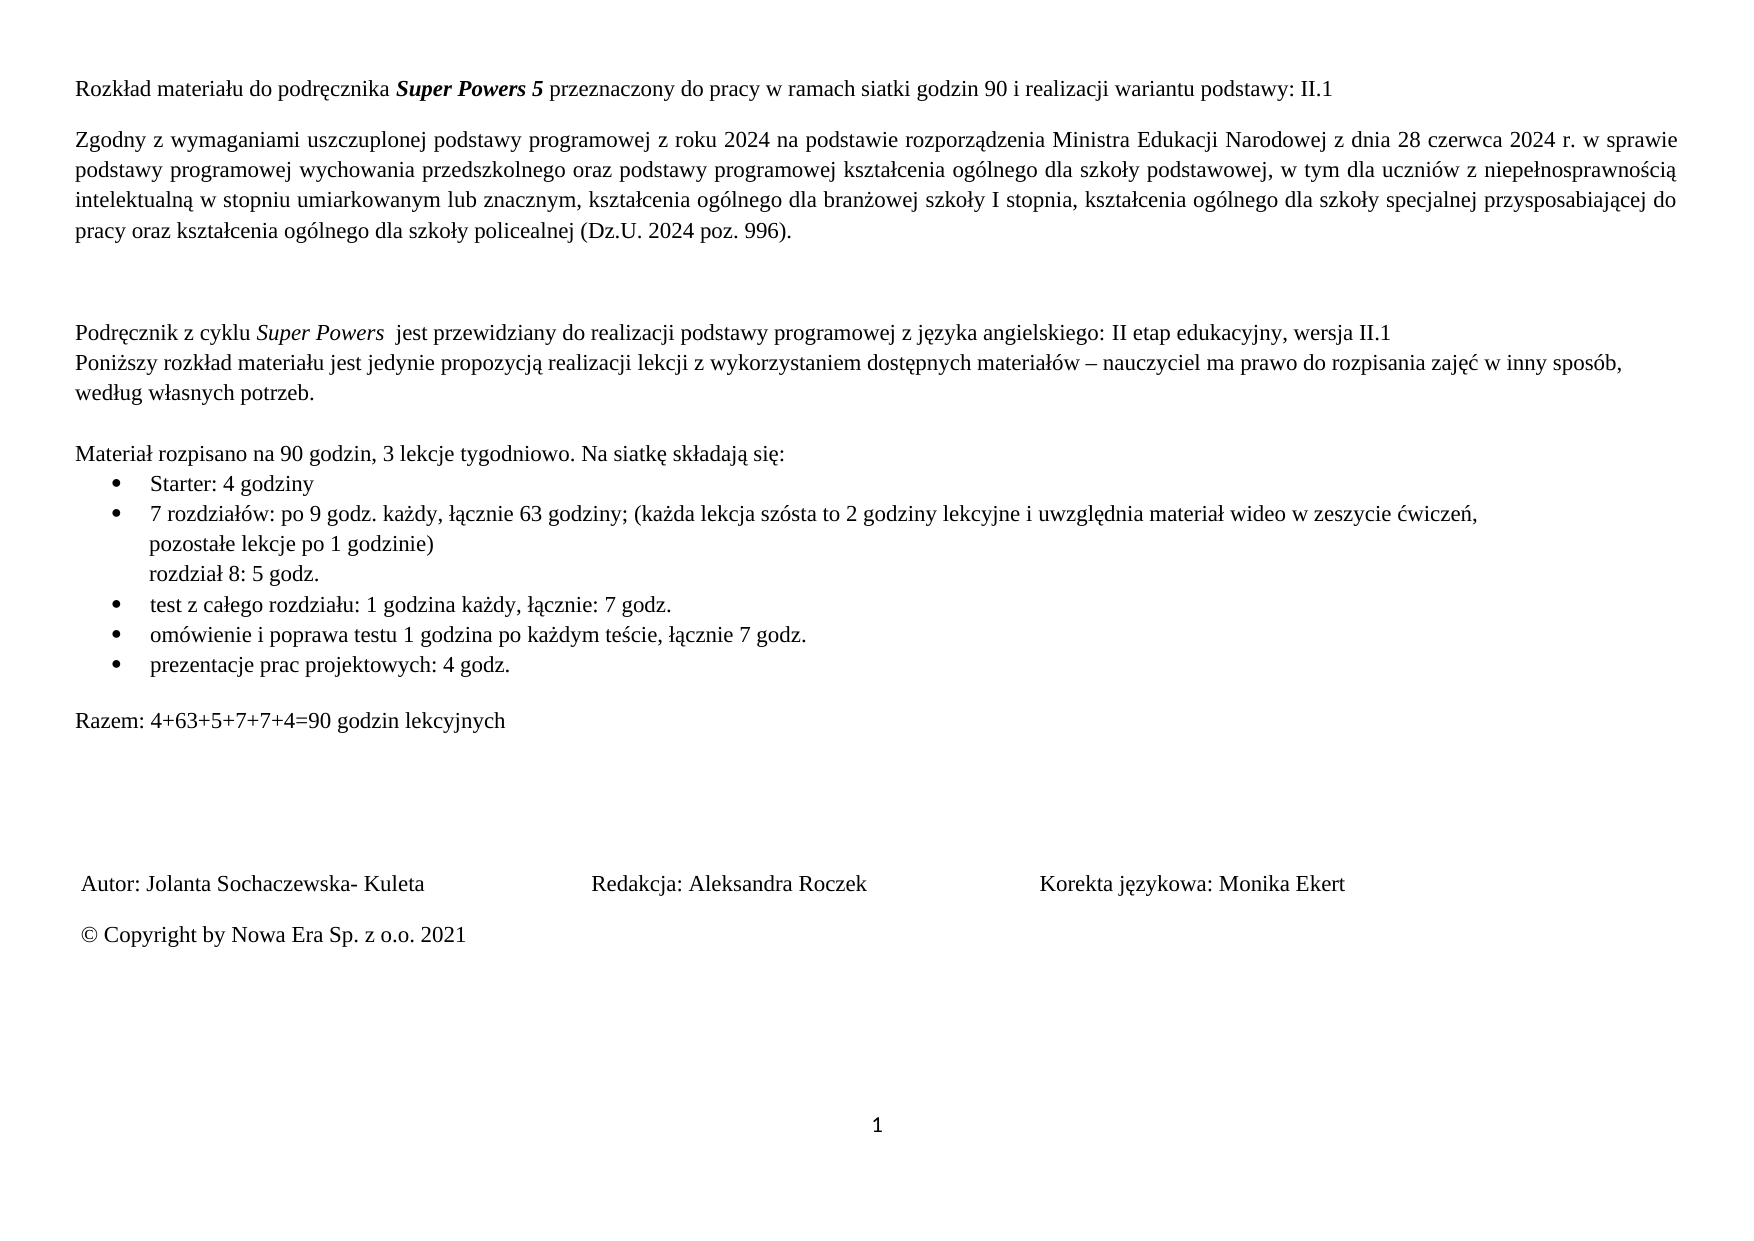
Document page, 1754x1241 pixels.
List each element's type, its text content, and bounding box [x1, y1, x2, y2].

text Zgodny z wymaganiami uszczuplonej podstawy programowej z roku 2024 na podstawie rozporządzenia Ministra Edukacji Narodowej z dnia 28 czerwca 2024 r. w sprawie podstawy programowej wychowania przedszkolnego oraz podstawy programowej kształcenia ogólnego dla szkoły podstawowej, w tym dla uczniów z niepełnosprawnością intelektualną w stopniu umiarkowanym lub znacznym, kształcenia ogólnego dla branżowej szkoły I stopnia, kształcenia ogólnego dla szkoły specjalnej przysposabiającej do pracy oraz kształcenia ogólnego dla szkoły policealnej (Dz.U. 2024 poz. 996). [75, 126, 1679, 243]
list 7 rozdziałów: po 9 godz. każdy, łącznie 63 godziny; (każda lekcja szósta to 2 godziny lekcyjne i uwzględnia materiał wideo w zeszycie ćwiczeń, [112, 500, 1679, 526]
text rozdział 8: 5 godz. [149, 560, 1679, 587]
list prezentacje prac projektowych: 4 godz. [112, 651, 1679, 677]
text Rozkład materiału do podręcznika Super Powers 5 przeznaczony do pracy w ramach siatki godzin 90 i realizacji wariantu podstawy: II.1 [75, 75, 1679, 101]
text pozostałe lekcje po 1 godzinie) [149, 530, 1679, 557]
text Podręcznik z cyklu Super Powers jest przewidziany do realizacji podstawy programowej z języka angielskiego: II etap edukacyjny, wersja II.1 [75, 319, 1679, 345]
text Autor: Jolanta Sochaczewska- Kuleta Redakcja: Aleksandra Roczek Korekta językowa: Monika Ekert [75, 869, 1679, 896]
list Starter: 4 godziny [112, 470, 1679, 496]
list omówienie i poprawa testu 1 godzina po każdym teście, łącznie 7 godz. [112, 621, 1679, 647]
text © Copyright by Nowa Era Sp. z o.o. 2021 [75, 921, 1679, 947]
text Razem: 4+63+5+7+7+4=90 godzin lekcyjnych [75, 708, 1679, 734]
list test z całego rozdziału: 1 godzina każdy, łącznie: 7 godz. [112, 591, 1679, 617]
text Poniższy rozkład materiału jest jedynie propozycją realizacji lekcji z wykorzystaniem dostępnych materiałów – nauczyciel ma prawo do rozpisania zajęć w inny sposób, według własnych potrzeb. [75, 349, 1679, 406]
text Materiał rozpisano na 90 godzin, 3 lekcje tygodniowo. Na siatkę składają się: [75, 439, 1679, 466]
